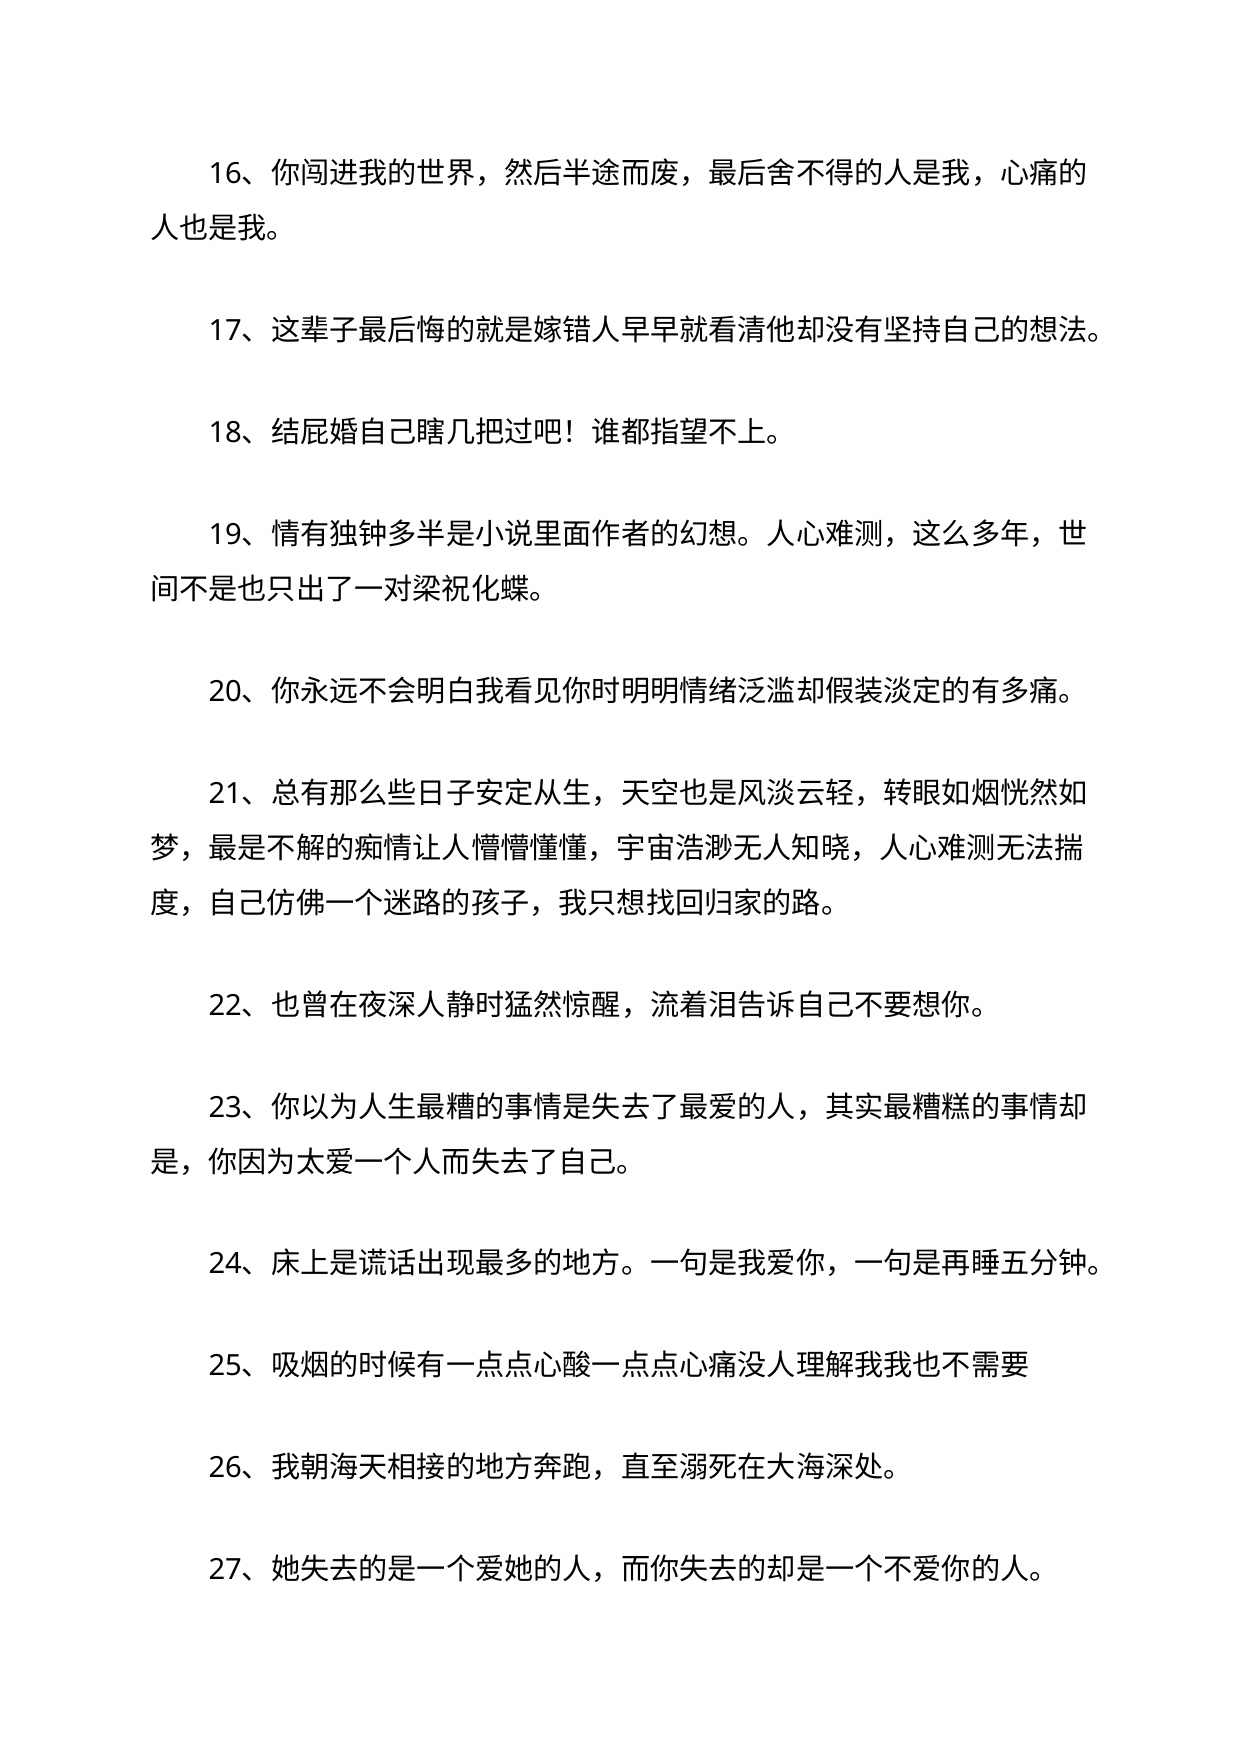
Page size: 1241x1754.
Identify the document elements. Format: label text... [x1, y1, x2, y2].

text 18、结屁婚自己瞎几把过吧！谁都指望不上。 [150, 409, 1090, 451]
text 23、你以为人生最糟的事情是失去了最爱的人，其实最糟糕的事情却是，你因为太爱一个人而失去了自己。 [150, 1083, 1090, 1180]
text 22、也曾在夜深人静时猛然惊醒，流着泪告诉自己不要想你。 [150, 981, 1090, 1023]
text 24、床上是谎话出现最多的地方。一句是我爱你，一句是再睡五分钟。 [150, 1240, 1090, 1282]
text 16、你闯进我的世界，然后半途而废，最后舍不得的人是我，心痛的人也是我。 [150, 150, 1090, 247]
text 25、吸烟的时候有一点点心酸一点点心痛没人理解我我也不需要 [150, 1342, 1090, 1384]
text 26、我朝海天相接的地方奔跑，直至溺死在大海深处。 [150, 1444, 1090, 1486]
text 27、她失去的是一个爱她的人，而你失去的却是一个不爱你的人。 [150, 1546, 1090, 1588]
text 17、这辈子最后悔的就是嫁错人早早就看清他却没有坚持自己的想法。 [150, 307, 1090, 349]
text 19、情有独钟多半是小说里面作者的幻想。人心难测，这么多年，世间不是也只出了一对梁祝化蝶。 [150, 511, 1090, 608]
text 21、总有那么些日子安定从生，天空也是风淡云轻，转眼如烟恍然如梦，最是不解的痴情让人懵懵懂懂，宇宙浩渺无人知晓，人心难测无法揣度，自己仿佛一个迷路的孩子，我只想找回归家的路。 [150, 769, 1090, 922]
text 20、你永远不会明白我看见你时明明情绪泛滥却假装淡定的有多痛。 [150, 667, 1090, 710]
